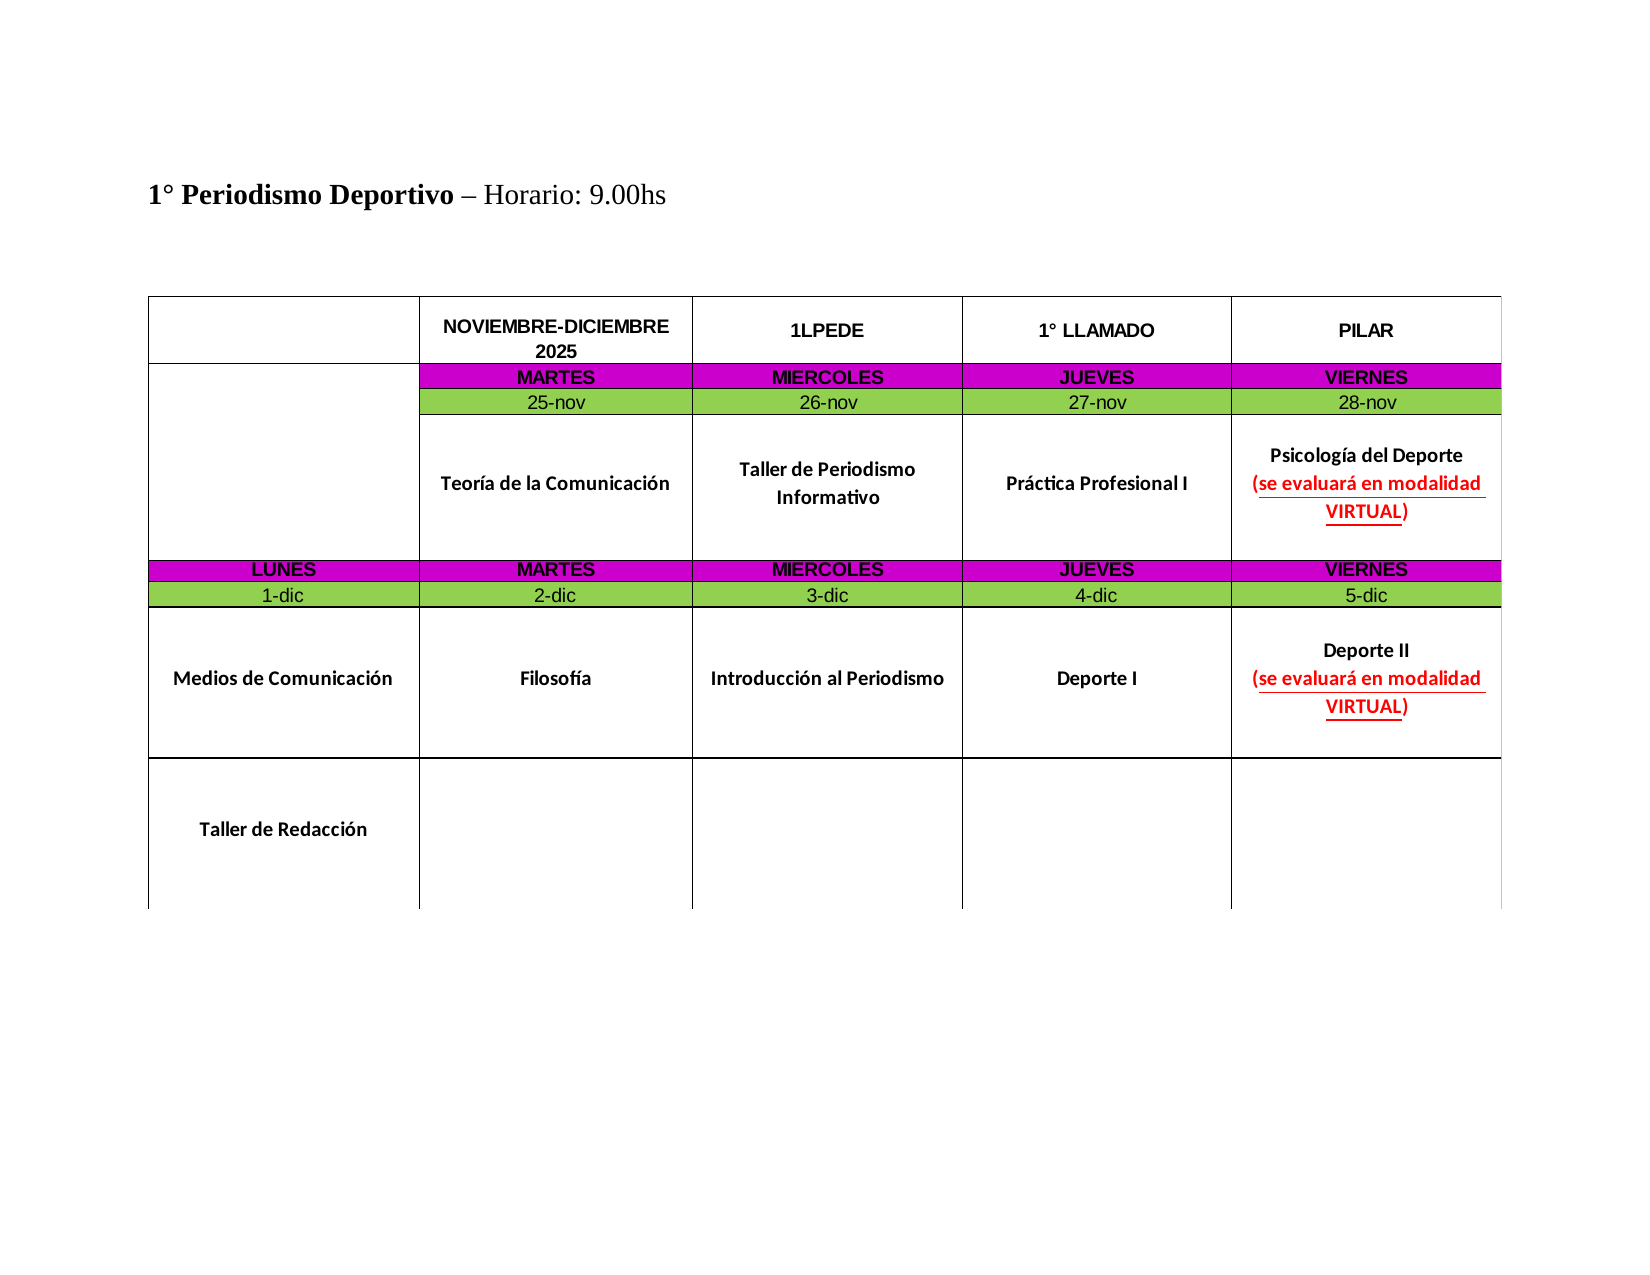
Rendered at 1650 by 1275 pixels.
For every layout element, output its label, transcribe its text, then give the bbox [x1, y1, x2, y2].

text 1° Periodismo Deportivo – Horario: 9.00hs [148, 177, 1502, 211]
